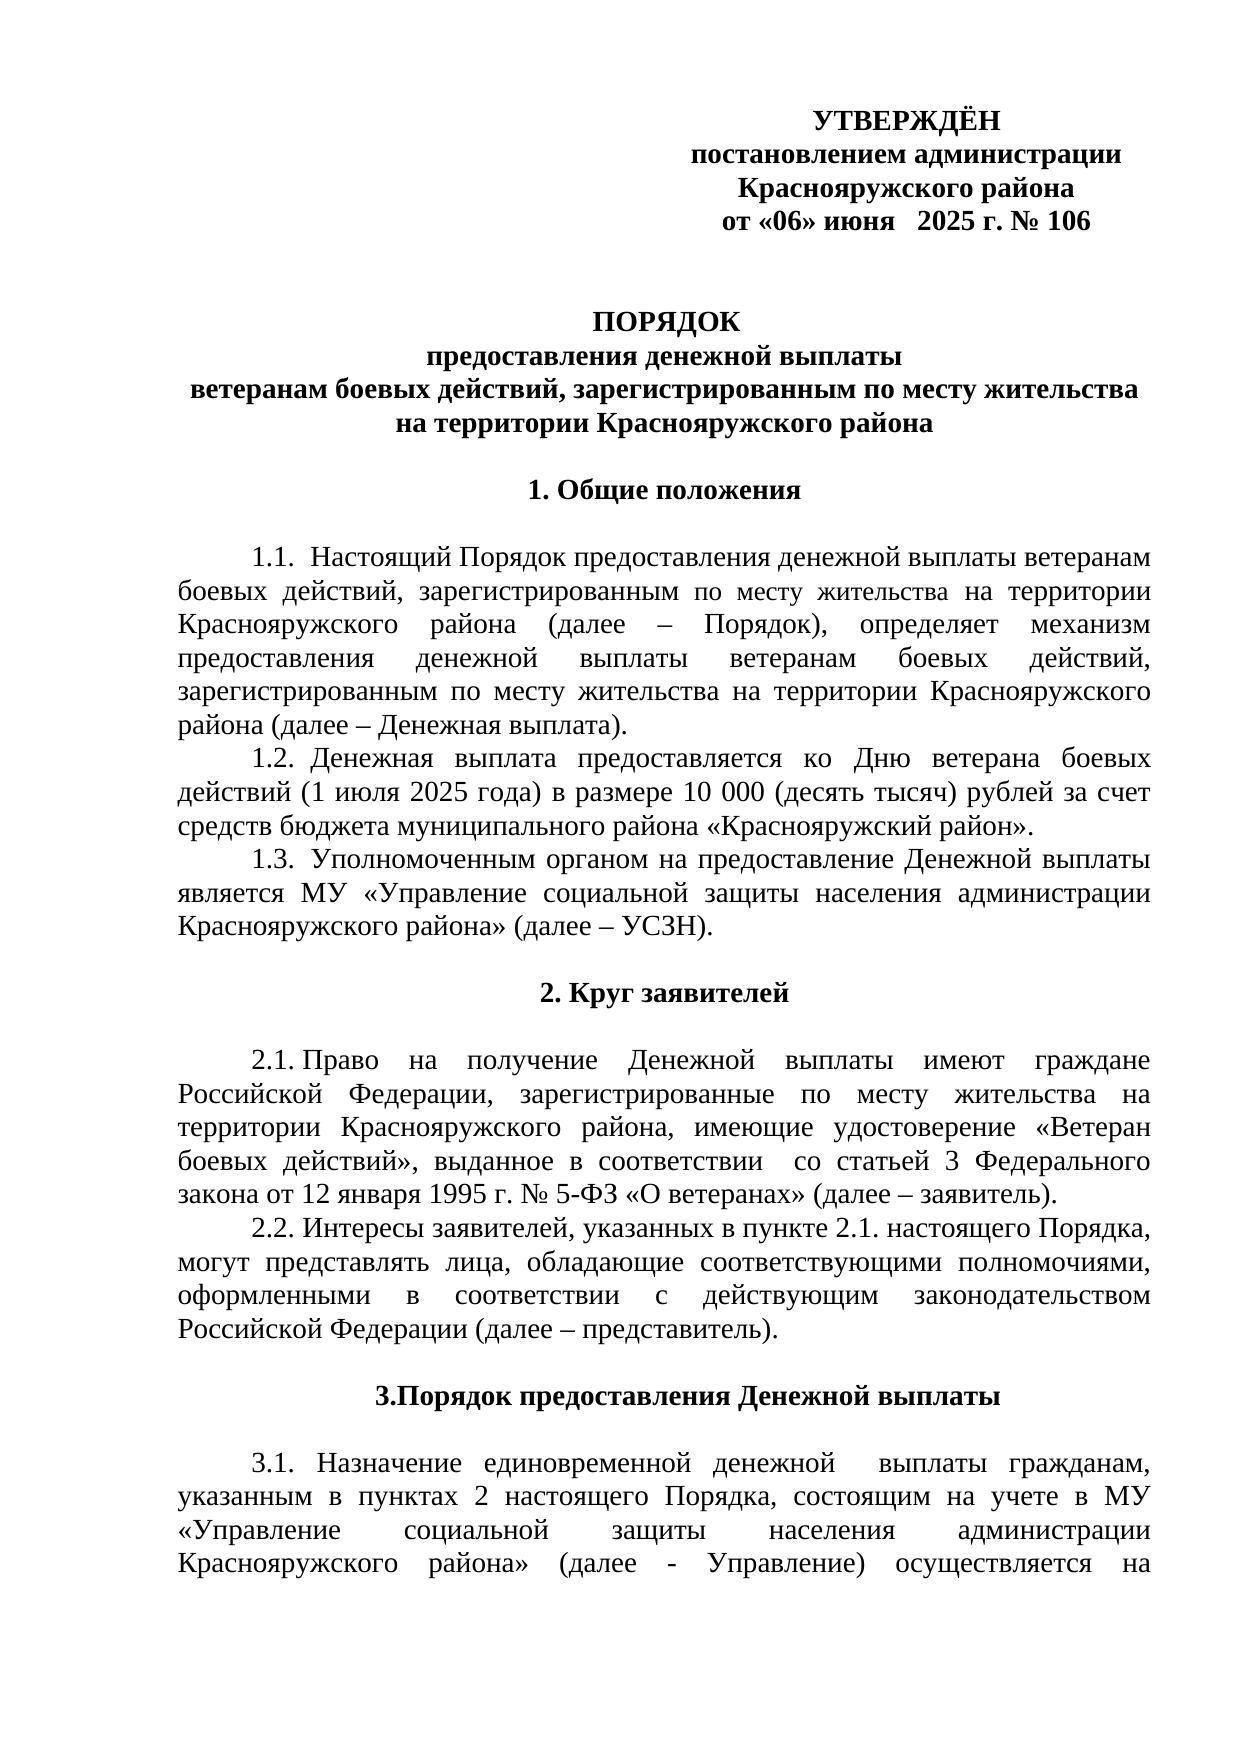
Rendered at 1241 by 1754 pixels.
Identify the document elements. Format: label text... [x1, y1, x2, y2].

table_header УТВЕРЖДЁН постановлением администрации Краснояружского района от «06» июня 2025 г. № 106 [650, 103, 1163, 237]
text 1. Общие положения [177, 472, 1152, 506]
text 2. Круг заявителей [177, 975, 1152, 1009]
text 2.2. Интересы заявителей, указанных в пункте 2.1. настоящего Порядка, могут представлять лица, обладающие соответствующими полномочиями, оформленными в соответствии с действующим законодательством Российской Федерации (далее – представитель). [177, 1210, 1152, 1344]
list Уполномоченным органом на предоставление Денежной выплаты является МУ «Управление социальной защиты населения администрации Краснояружского района» (далее – УСЗН). [177, 841, 1152, 942]
list Денежная выплата предоставляется ко Дню ветерана боевых действий (1 июля 2025 года) в размере 10 000 (десять тысяч) рублей за счет средств бюджета муниципального района «Краснояружский район». [177, 741, 1152, 841]
list Настоящий Порядок предоставления денежной выплаты ветеранам боевых действий, зарегистрированным по месту жительства на территории Краснояружского района (далее – Порядок), определяет механизм предоставления денежной выплаты ветеранам боевых действий, зарегистрированным по месту жительства на территории Краснояружского района (далее – Денежная выплата). [177, 539, 1152, 741]
text ПОРЯДОК [181, 304, 1152, 338]
text 3.Порядок предоставления Денежной выплаты [224, 1378, 1152, 1411]
text 2.1. Право на получение Денежной выплаты имеют граждане Российской Федерации, зарегистрированные по месту жительства на территории Краснояружского района, имеющие удостоверение «Ветеран боевых действий», выданное в соответствии со статьей 3 Федерального закона от 12 января 1995 г. № 5-ФЗ «О ветеранах» (далее – заявитель). [177, 1042, 1152, 1210]
text предоставления денежной выплаты [177, 338, 1152, 372]
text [177, 1445, 1152, 1579]
text ветеранам боевых действий, зарегистрированным по месту жительства на территории Краснояружского района [177, 372, 1152, 439]
